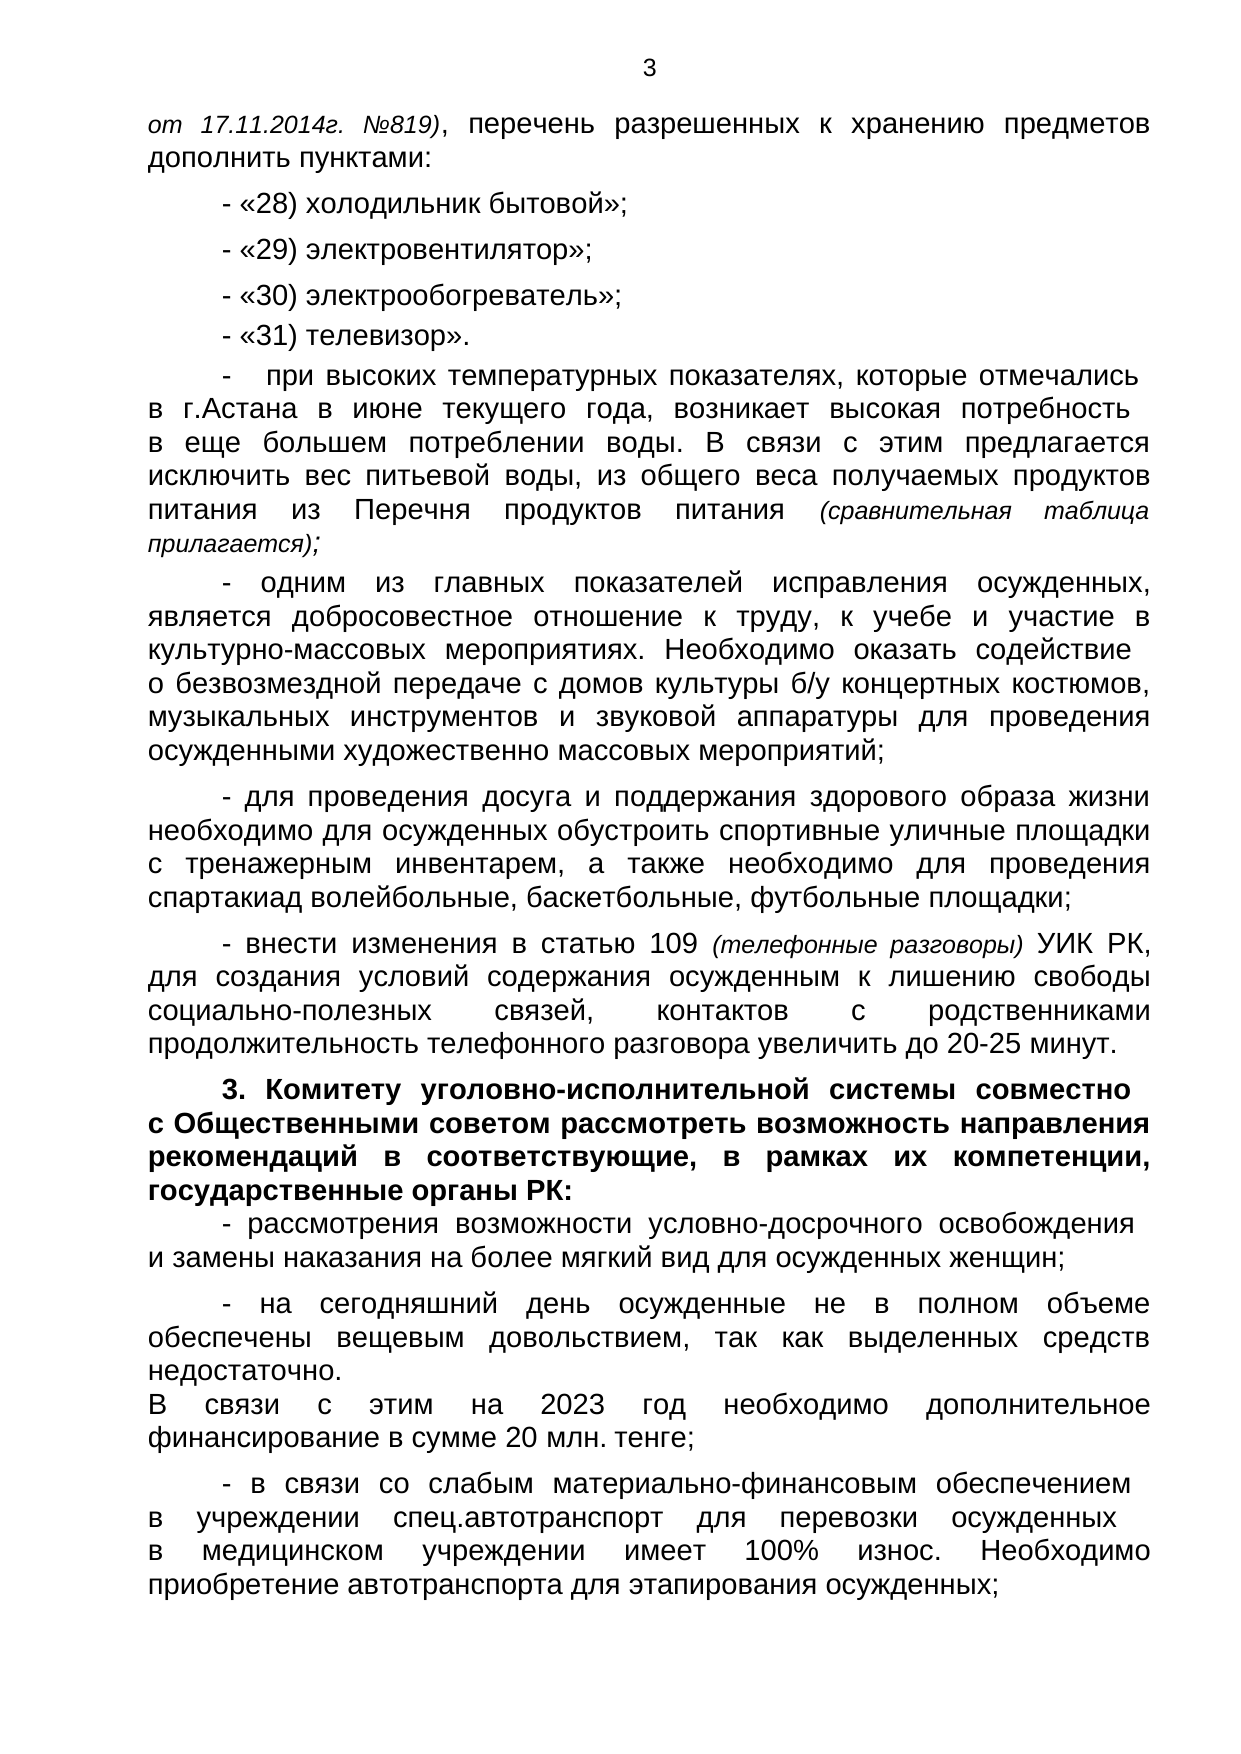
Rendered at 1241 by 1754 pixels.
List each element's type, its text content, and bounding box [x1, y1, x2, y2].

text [148, 107, 1152, 174]
text - «28) холодильник бытовой»; [148, 186, 1152, 220]
text - «30) электрообогреватель»; [148, 278, 1152, 312]
text - для проведения досуга и поддержания здорового образа жизни необходимо для осужденных обустроить спортивные уличные площадки с тренажерным инвентарем, а также необходимо для проведения спартакиад волейбольные, баскетбольные, футбольные площадки; [148, 779, 1152, 913]
text - одним из главных показателей исправления осужденных, является добросовестное отношение к труду, к учебе и участие в культурно-массовых мероприятиях. Необходимо оказать содействие о безвозмездной передаче с домов культуры б/у концертных костюмов, музыкальных инструментов и звуковой аппаратуры для проведения осужденными художественно массовых мероприятий; [148, 565, 1152, 767]
text - рассмотрения возможности условно-досрочного освобождения и замены наказания на более мягкий вид для осужденных женщин; [148, 1207, 1152, 1274]
text - на сегодняшний день осужденные не в полном объеме обеспечены вещевым довольствием, так как выделенных средств недостаточно. В связи с этим на 2023 год необходимо дополнительное финансирование в сумме 20 млн. тенге; [148, 1286, 1152, 1454]
text 3. Комитету уголовно-исполнительной системы совместно с Общественными советом рассмотреть возможность направления рекомендаций в соответствующие, в рамках их компетенции, государственные органы РК: [148, 1072, 1152, 1207]
text - в связи со слабым материально-финансовым обеспечением в учреждении спец.автотранспорт для перевозки осужденных в медицинском учреждении имеет 100% износ. Необходимо приобретение автотранспорта для этапирования осужденных; [148, 1466, 1152, 1601]
text - «29) электровентилятор»; [148, 232, 1152, 266]
text - внести изменения в статью 109 (телефонные разговоры) УИК РК, для создания условий содержания осужденным к лишению свободы социально-полезных связей, контактов с родственниками продолжительность телефонного разговора увеличить до 20-25 минут. [148, 926, 1152, 1060]
text - «31) телевизор». [148, 318, 1152, 352]
text - при высоких температурных показателях, которые отмечались в г.Астана в июне текущего года, возникает высокая потребность в еще большем потреблении воды. В связи с этим предлагается исключить вес питьевой воды, из общего веса получаемых продуктов питания из Перечня продуктов питания (сравнительная таблица прилагается); [148, 358, 1152, 559]
